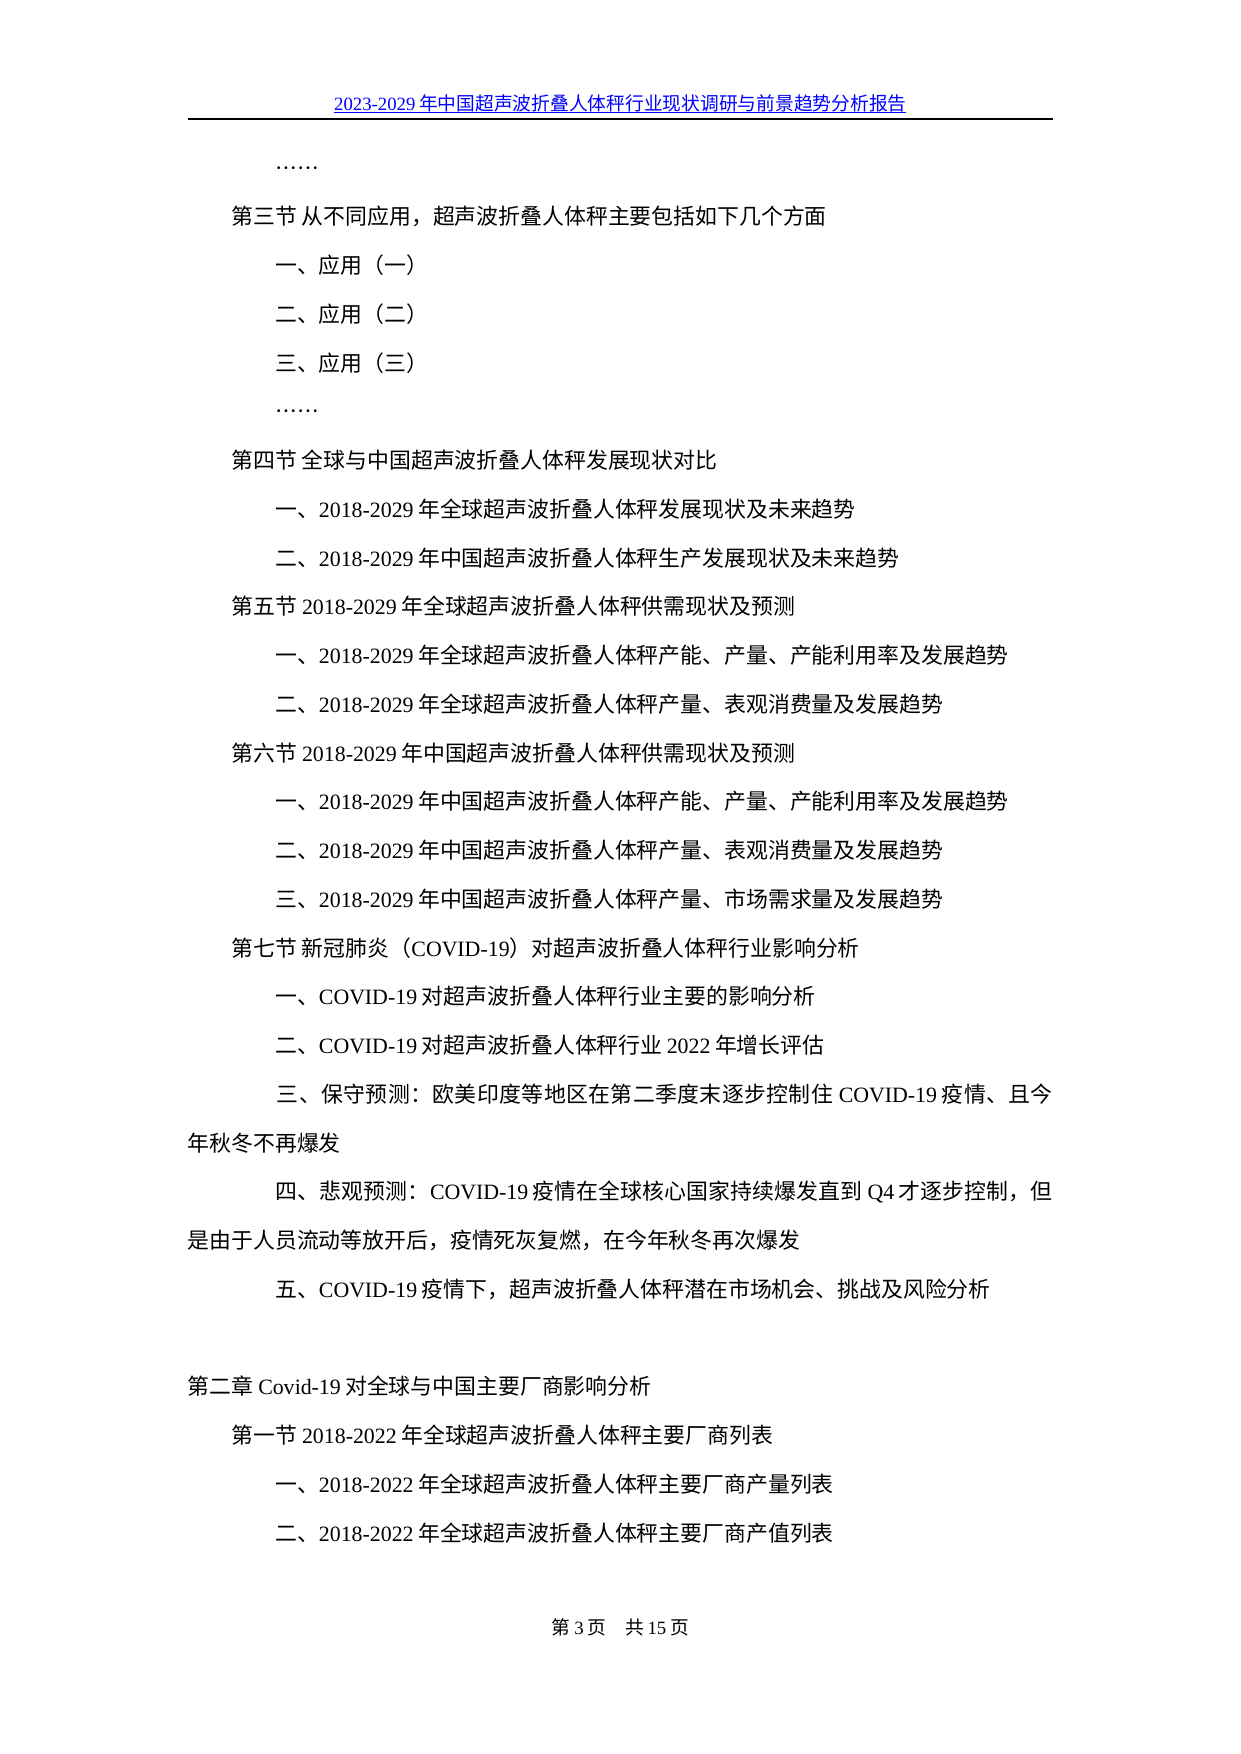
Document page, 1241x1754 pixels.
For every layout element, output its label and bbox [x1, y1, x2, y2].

text [187, 150, 1053, 1548]
